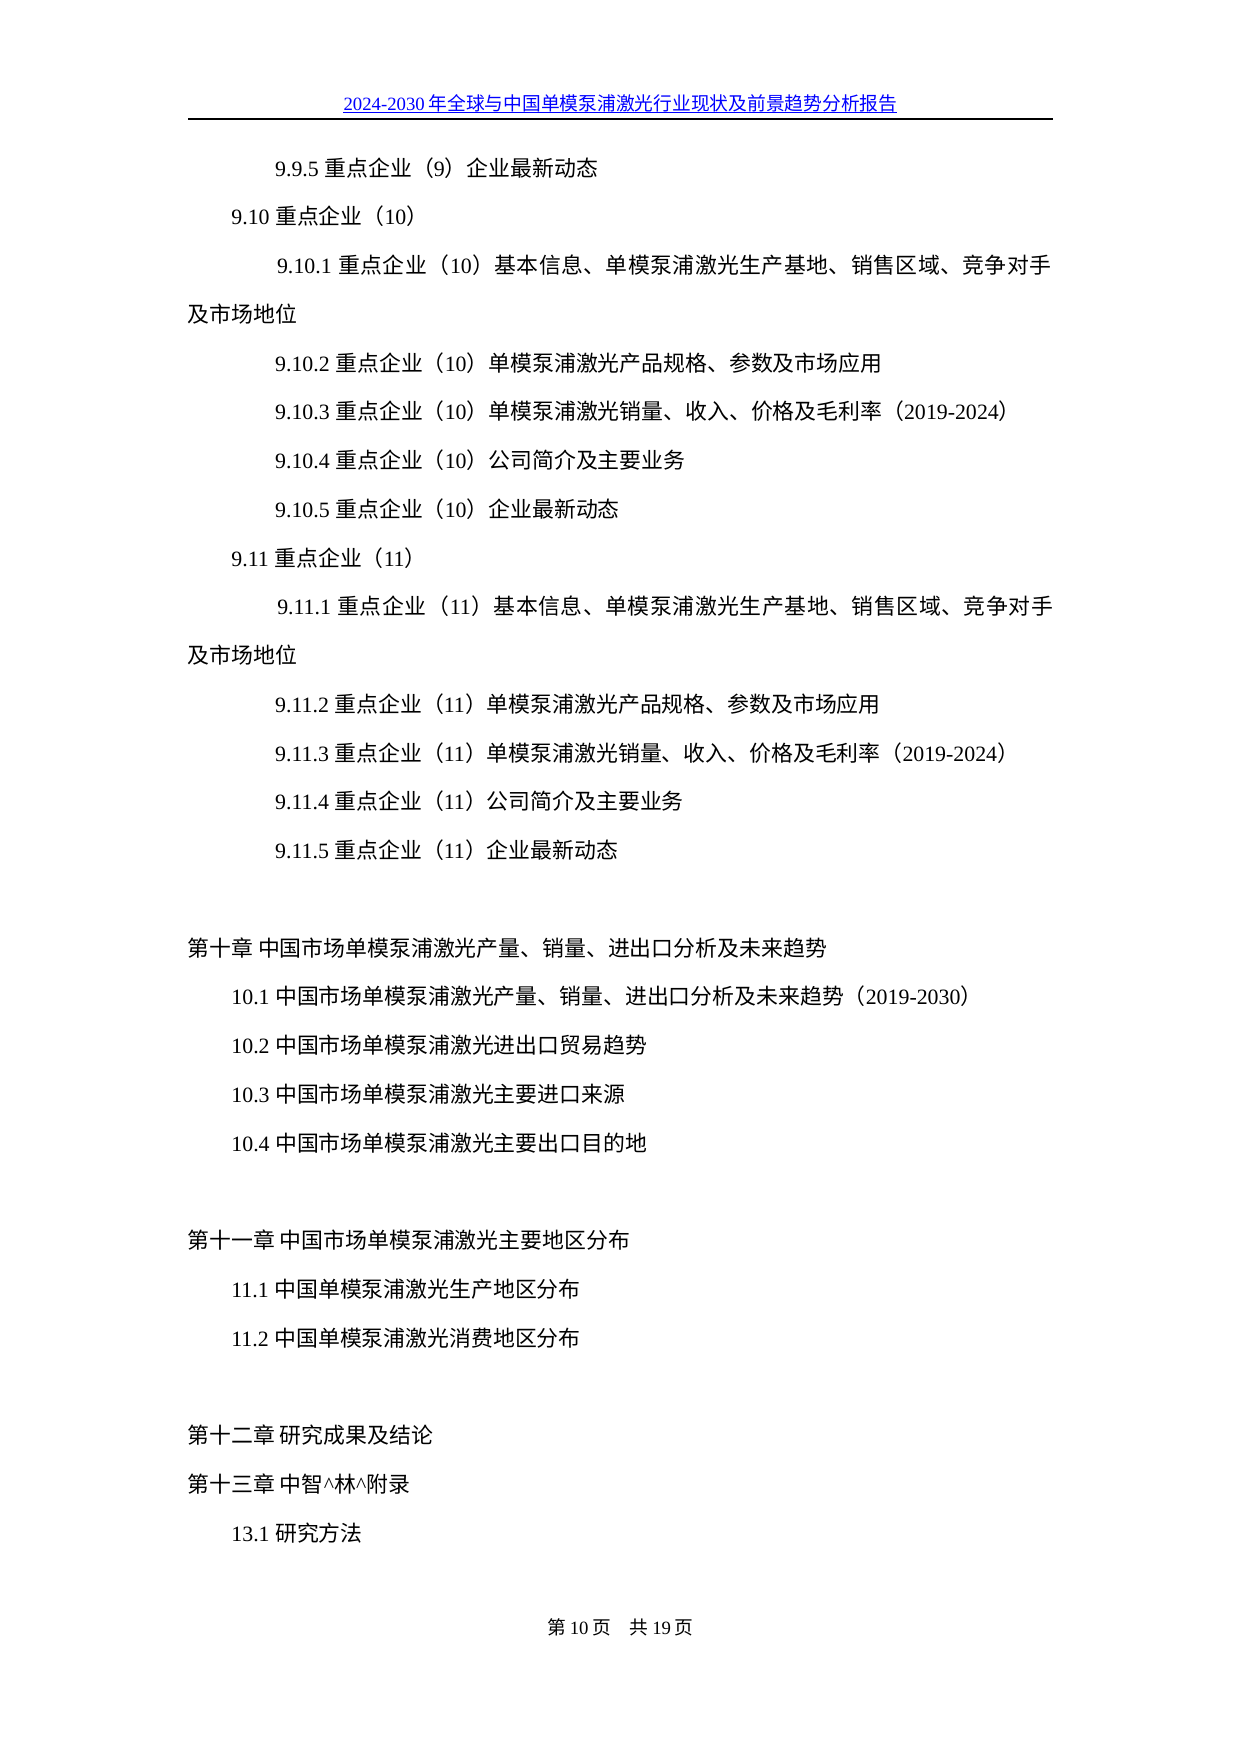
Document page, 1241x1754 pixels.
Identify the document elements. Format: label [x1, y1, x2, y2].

text [187, 150, 1053, 1548]
